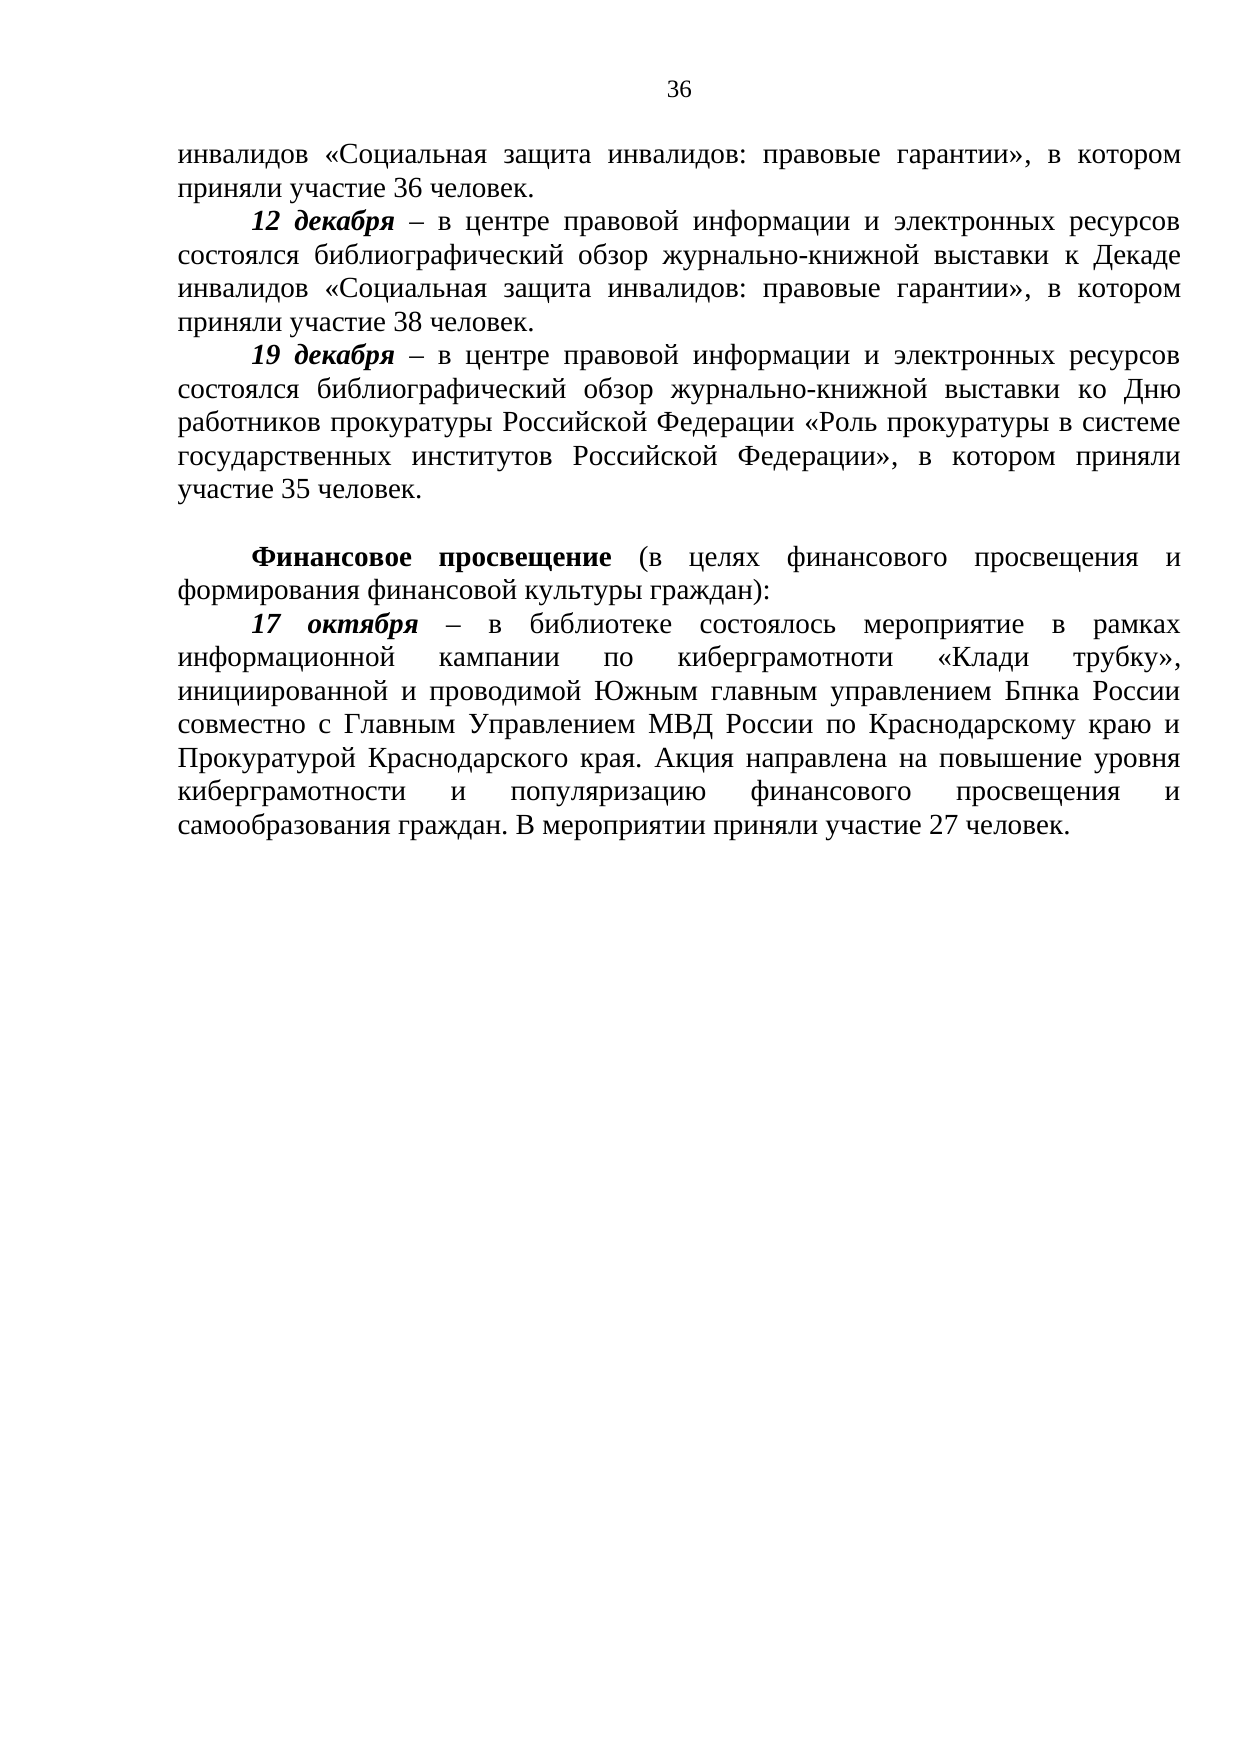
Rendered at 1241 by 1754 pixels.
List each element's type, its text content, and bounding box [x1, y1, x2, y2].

text Финансовое просвещение (в целях финансового просвещения и формирования финансовой культуры граждан): [177, 539, 1181, 606]
text 12 декабря – в центре правовой информации и электронных ресурсов состоялся библиографический обзор журнально-книжной выставки к Декаде инвалидов «Социальная защита инвалидов: правовые гарантии», в котором приняли участие 38 человек. [177, 203, 1181, 337]
text 19 декабря – в центре правовой информации и электронных ресурсов состоялся библиографический обзор журнально-книжной выставки ко Дню работников прокуратуры Российской Федерации «Роль прокуратуры в системе государственных институтов Российской Федерации», в котором приняли участие 35 человек. [177, 337, 1181, 505]
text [177, 136, 1181, 203]
text 17 октября – в библиотеке состоялось мероприятие в рамках информационной кампании по киберграмотноти «Клади трубку», инициированной и проводимой Южным главным управлением Бпнка России совместно с Главным Управлением МВД России по Краснодарскому краю и Прокуратурой Краснодарского края. Акция направлена на повышение уровня киберграмотности и популяризацию финансового просвещения и самообразования граждан. В мероприятии приняли участие 27 человек. [177, 606, 1181, 841]
